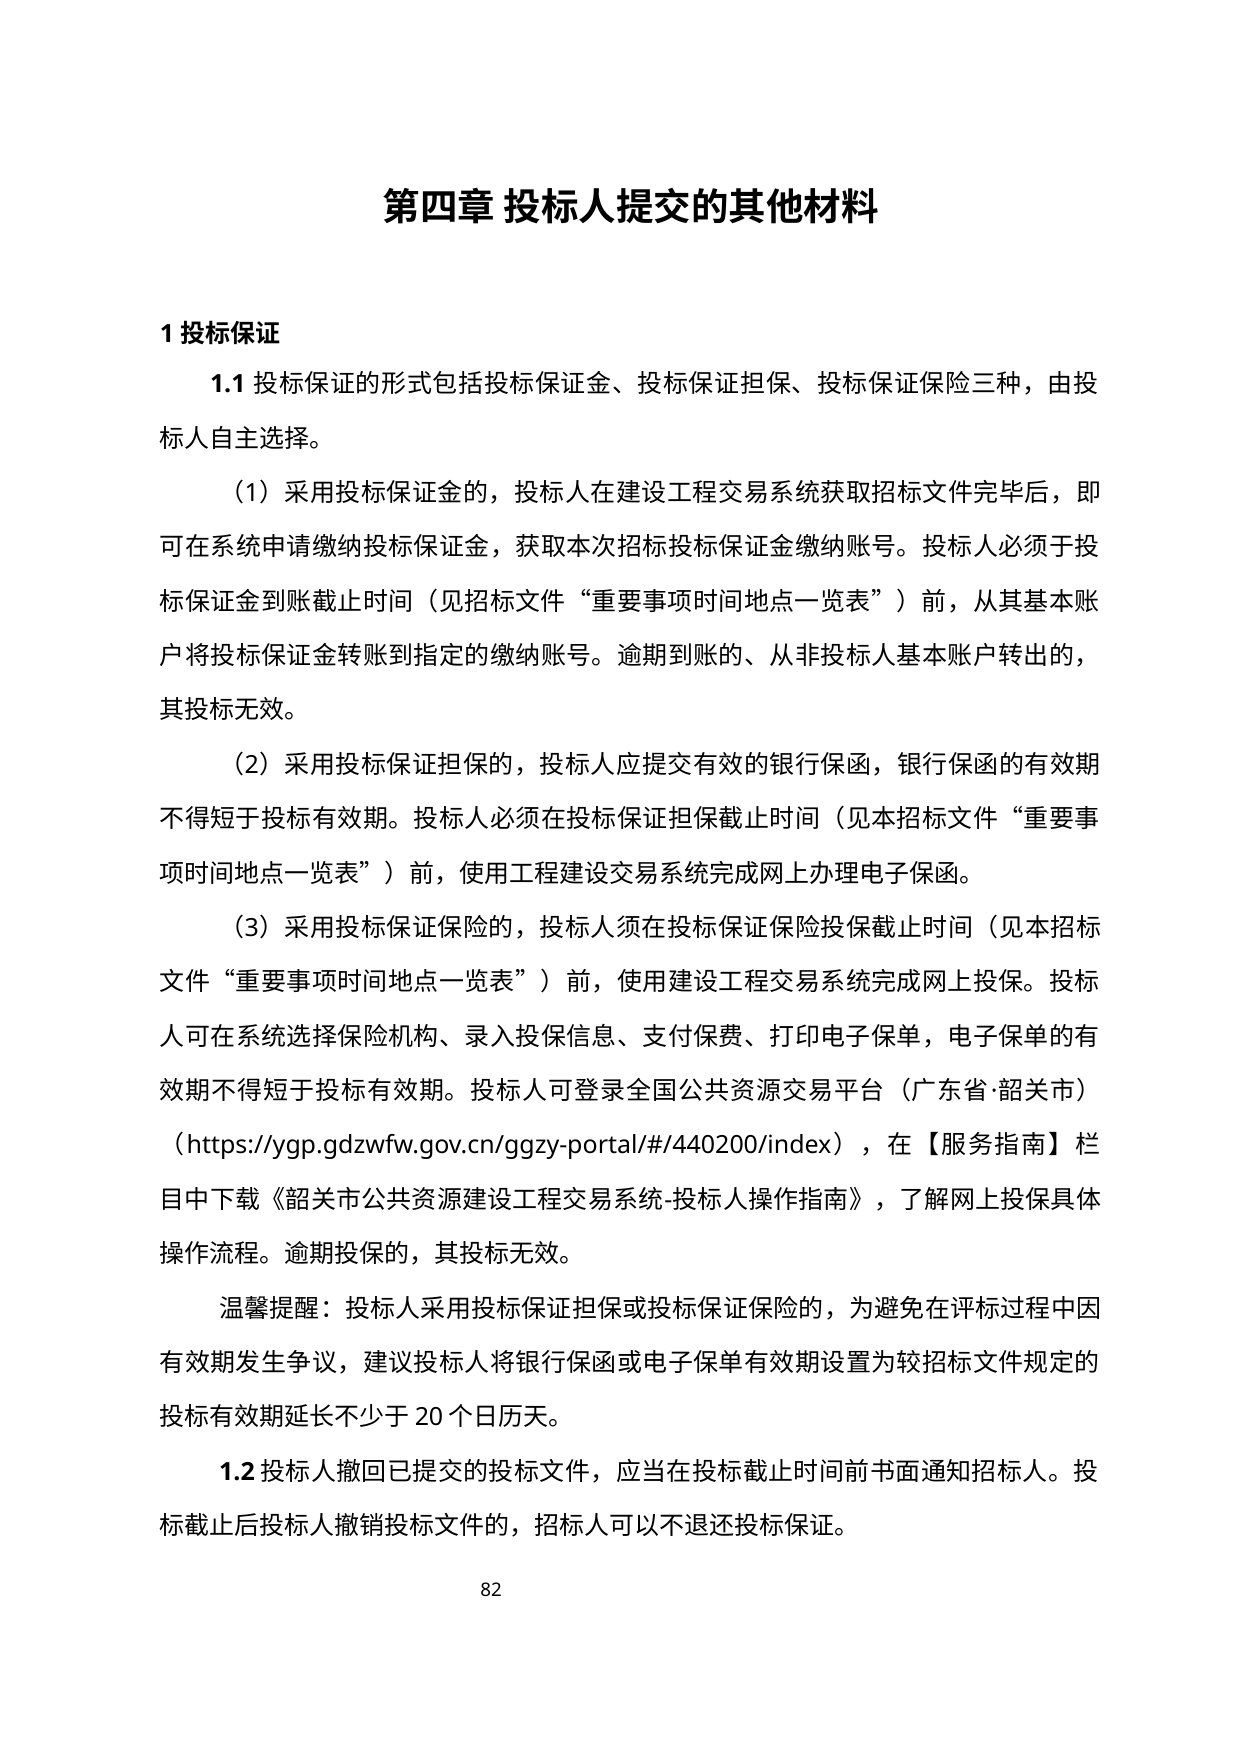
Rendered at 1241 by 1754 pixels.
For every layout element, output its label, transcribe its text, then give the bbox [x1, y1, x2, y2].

text （2）采用投标保证担保的，投标人应提交有效的银行保函，银行保函的有效期不得短于投标有效期。投标人必须在投标保证担保截止时间（见本招标文件“重要事项时间地点一览表”）前，使用工程建设交易系统完成网上办理电子保函。 [159, 744, 1101, 889]
text （3）采用投标保证保险的，投标人须在投标保证保险投保截止时间（见本招标文件“重要事项时间地点一览表”）前，使用建设工程交易系统完成网上投保。投标人可在系统选择保险机构、录入投保信息、支付保费、打印电子保单，电子保单的有效期不得短于投标有效期。投标人可登录全国公共资源交易平台（广东省·韶关市）（https://ygp.gdzwfw.gov.cn/ggzy-portal/#/440200/index），在【服务指南】栏目中下载《韶关市公共资源建设工程交易系统-投标人操作指南》，了解网上投保具体操作流程。逾期投保的，其投标无效。 [159, 907, 1101, 1270]
text 温馨提醒：投标人采用投标保证担保或投标保证保险的，为避免在评标过程中因有效期发生争议，建议投标人将银行保函或电子保单有效期设置为较招标文件规定的投标有效期延长不少于20个日历天。 [159, 1288, 1101, 1433]
text 1.1 投标保证的形式包括投标保证金、投标保证担保、投标保证保险三种，由投标人自主选择。 [159, 364, 1101, 454]
text 1.2投标人撤回已提交的投标文件，应当在投标截止时间前书面通知招标人。投标截止后投标人撤销投标文件的，招标人可以不退还投标保证。 [159, 1451, 1101, 1542]
text 第四章 投标人提交的其他材料 [159, 177, 1101, 231]
text （1）采用投标保证金的，投标人在建设工程交易系统获取招标文件完毕后，即可在系统申请缴纳投标保证金，获取本次招标投标保证金缴纳账号。投标人必须于投标保证金到账截止时间（见招标文件“重要事项时间地点一览表”）前，从其基本账户将投标保证金转账到指定的缴纳账号。逾期到账的、从非投标人基本账户转出的，其投标无效。 [159, 472, 1101, 726]
text 1 投标保证 [159, 309, 1101, 351]
